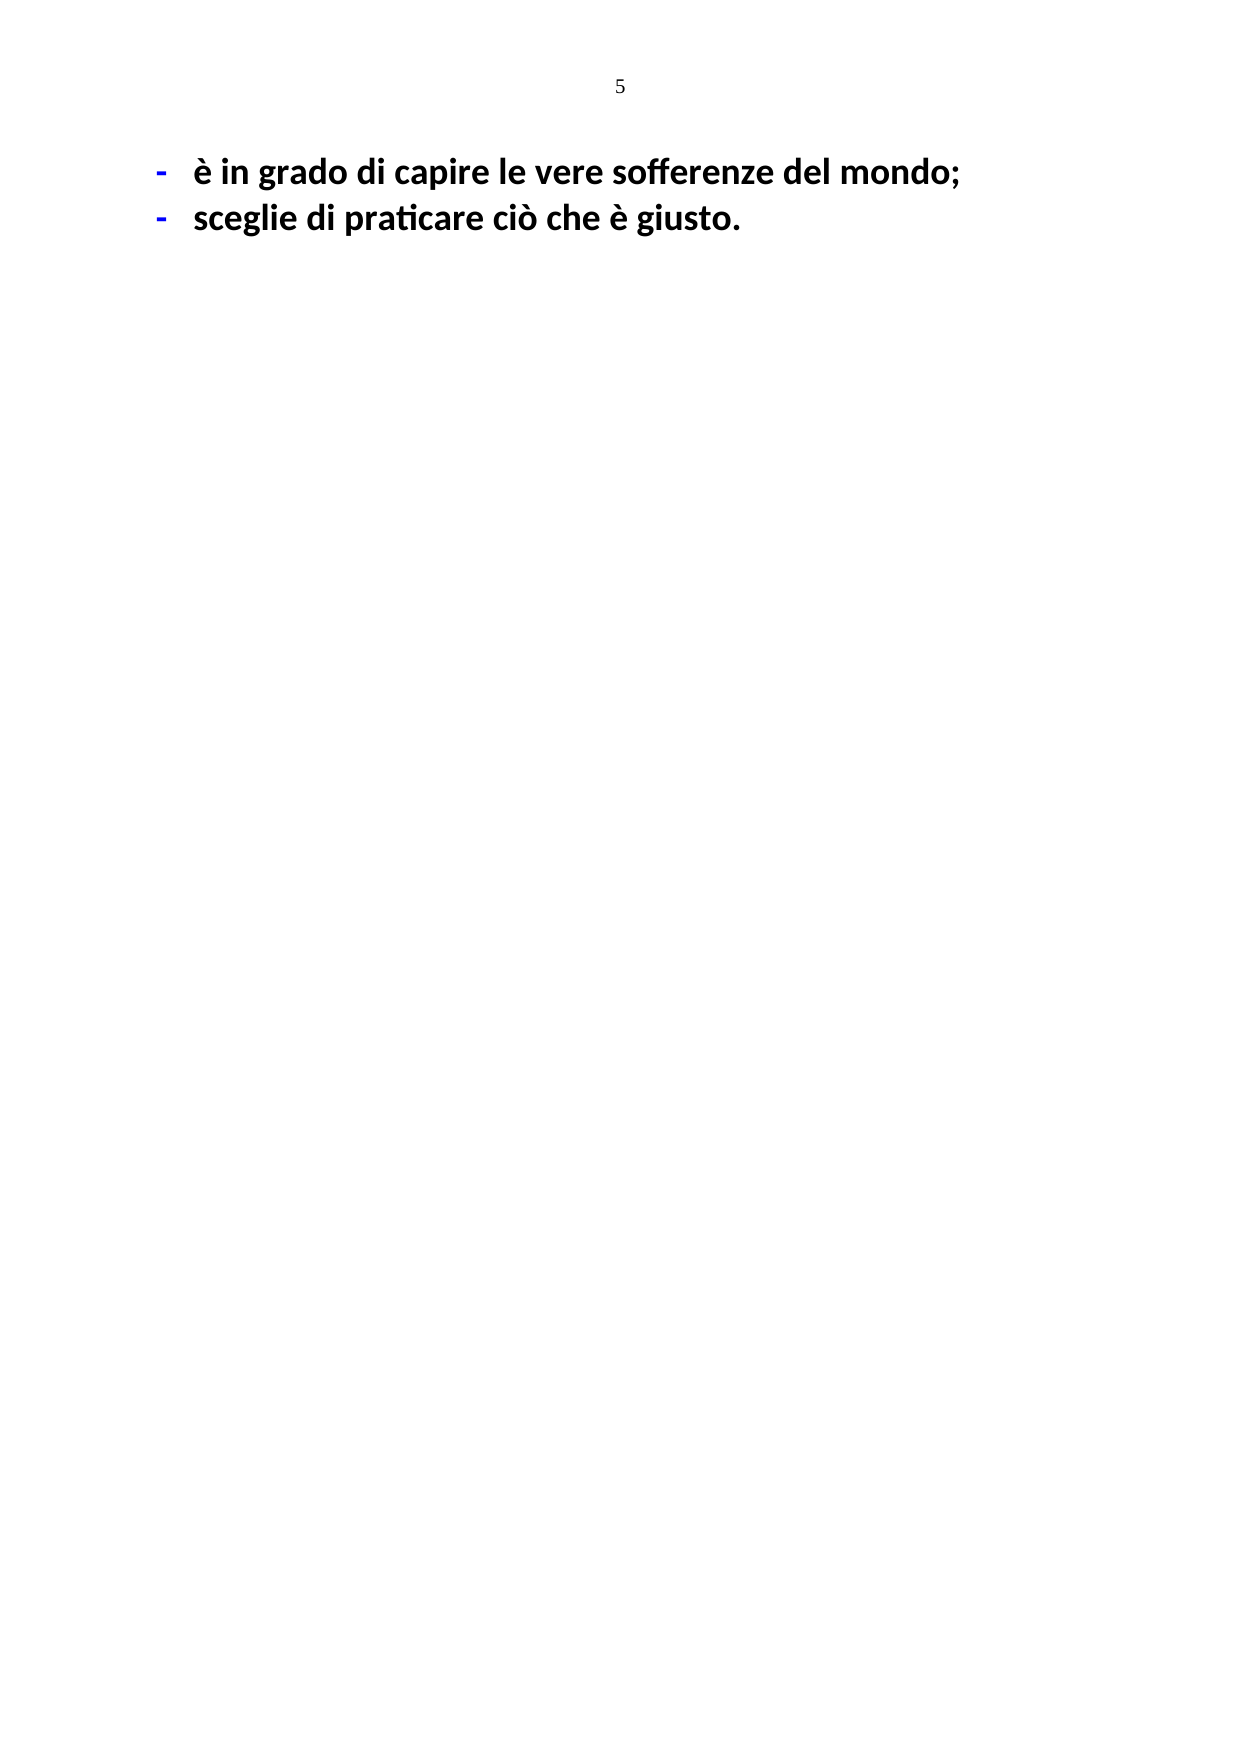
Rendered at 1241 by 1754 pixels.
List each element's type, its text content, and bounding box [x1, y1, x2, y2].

list sceglie di praticare ciò che è giusto. [156, 193, 1122, 239]
list è in grado di capire le vere sofferenze del mondo; [156, 148, 1122, 193]
